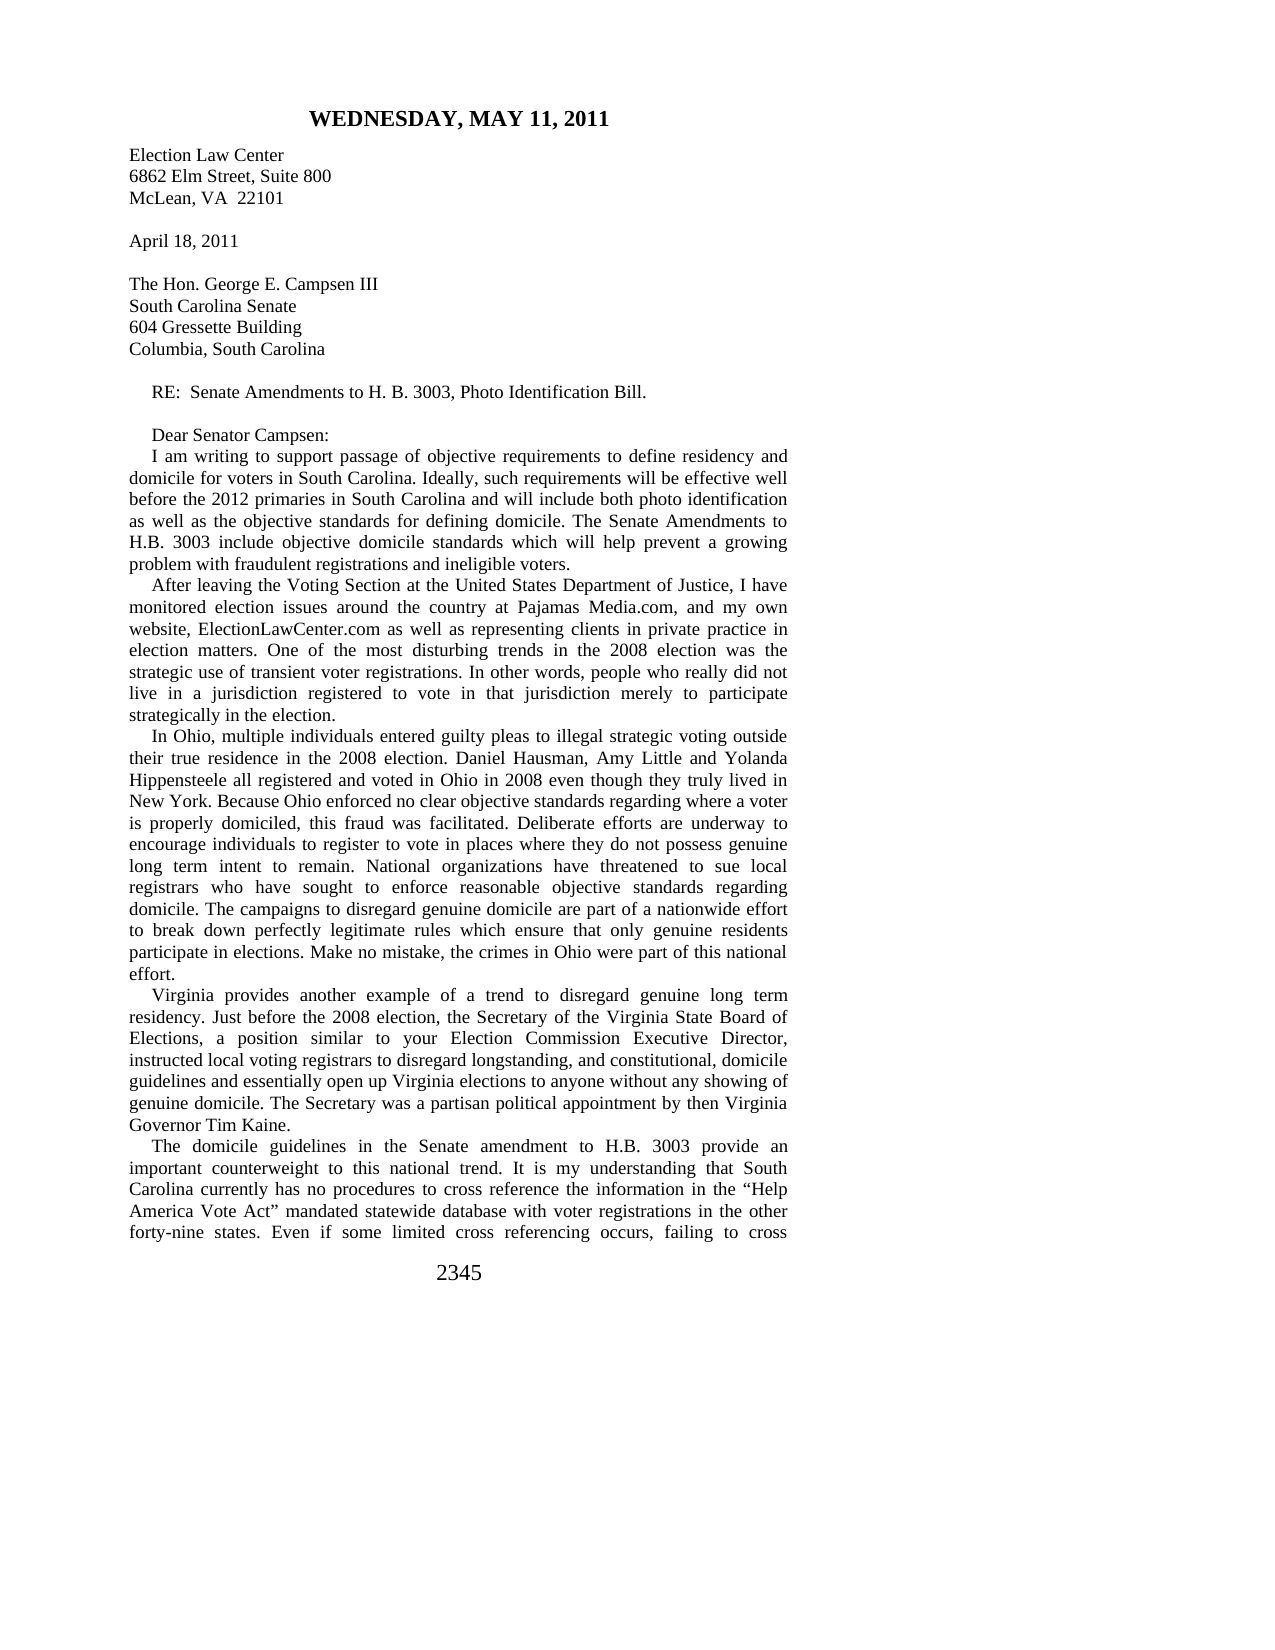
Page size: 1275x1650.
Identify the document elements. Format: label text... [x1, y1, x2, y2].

text April 18, 2011 [129, 230, 789, 252]
text RE: Senate Amendments to H. B. 3003, Photo Identification Bill. [129, 381, 789, 403]
text After leaving the Voting Section at the United States Department of Justice, I have monitored election issues around the country at Pajamas Media.com, and my own website, ElectionLawCenter.com as well as representing clients in private practice in election matters. One of the most disturbing trends in the 2008 election was the strategic use of transient voter registrations. In other words, people who really did not live in a jurisdiction registered to vote in that jurisdiction merely to participate strategically in the election. [129, 574, 789, 725]
text Virginia provides another example of a trend to disregard genuine long term residency. Just before the 2008 election, the Secretary of the Virginia State Board of Elections, a position similar to your Election Commission Executive Director, instructed local voting registrars to disregard longstanding, and constitutional, domicile guidelines and essentially open up Virginia elections to anyone without any showing of genuine domicile. The Secretary was a partisan political appointment by then Virginia Governor Tim Kaine. [129, 984, 789, 1135]
text McLean, VA 22101 [129, 187, 789, 208]
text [129, 1135, 789, 1243]
text In Ohio, multiple individuals entered guilty pleas to illegal strategic voting outside their true residence in the 2008 election. Daniel Hausman, Amy Little and Yolanda Hippensteele all registered and voted in Ohio in 2008 even though they truly lived in New York. Because Ohio enforced no clear objective standards regarding where a voter is properly domiciled, this fraud was facilitated. Deliberate efforts are underway to encourage individuals to register to vote in places where they do not possess genuine long term intent to remain. National organizations have threatened to sue local registrars who have sought to enforce reasonable objective standards regarding domicile. The campaigns to disregard genuine domicile are part of a nationwide effort to break down perfectly legitimate rules which ensure that only genuine residents participate in elections. Make no mistake, the crimes in Ohio were part of this national effort. [129, 725, 789, 984]
text 6862 Elm Street, Suite 800 [129, 165, 789, 187]
text I am writing to support passage of objective requirements to define residency and domicile for voters in South Carolina. Ideally, such requirements will be effective well before the 2012 primaries in South Carolina and will include both photo identification as well as the objective standards for defining domicile. The Senate Amendments to H.B. 3003 include objective domicile standards which will help prevent a growing problem with fraudulent registrations and ineligible voters. [129, 445, 789, 574]
text Election Law Center [129, 144, 789, 165]
text 604 Gressette Building [129, 316, 789, 338]
text South Carolina Senate [129, 295, 789, 316]
text Dear Senator Campsen: [129, 423, 789, 445]
text The Hon. George E. Campsen III [129, 273, 789, 295]
text Columbia, South Carolina [129, 338, 789, 359]
